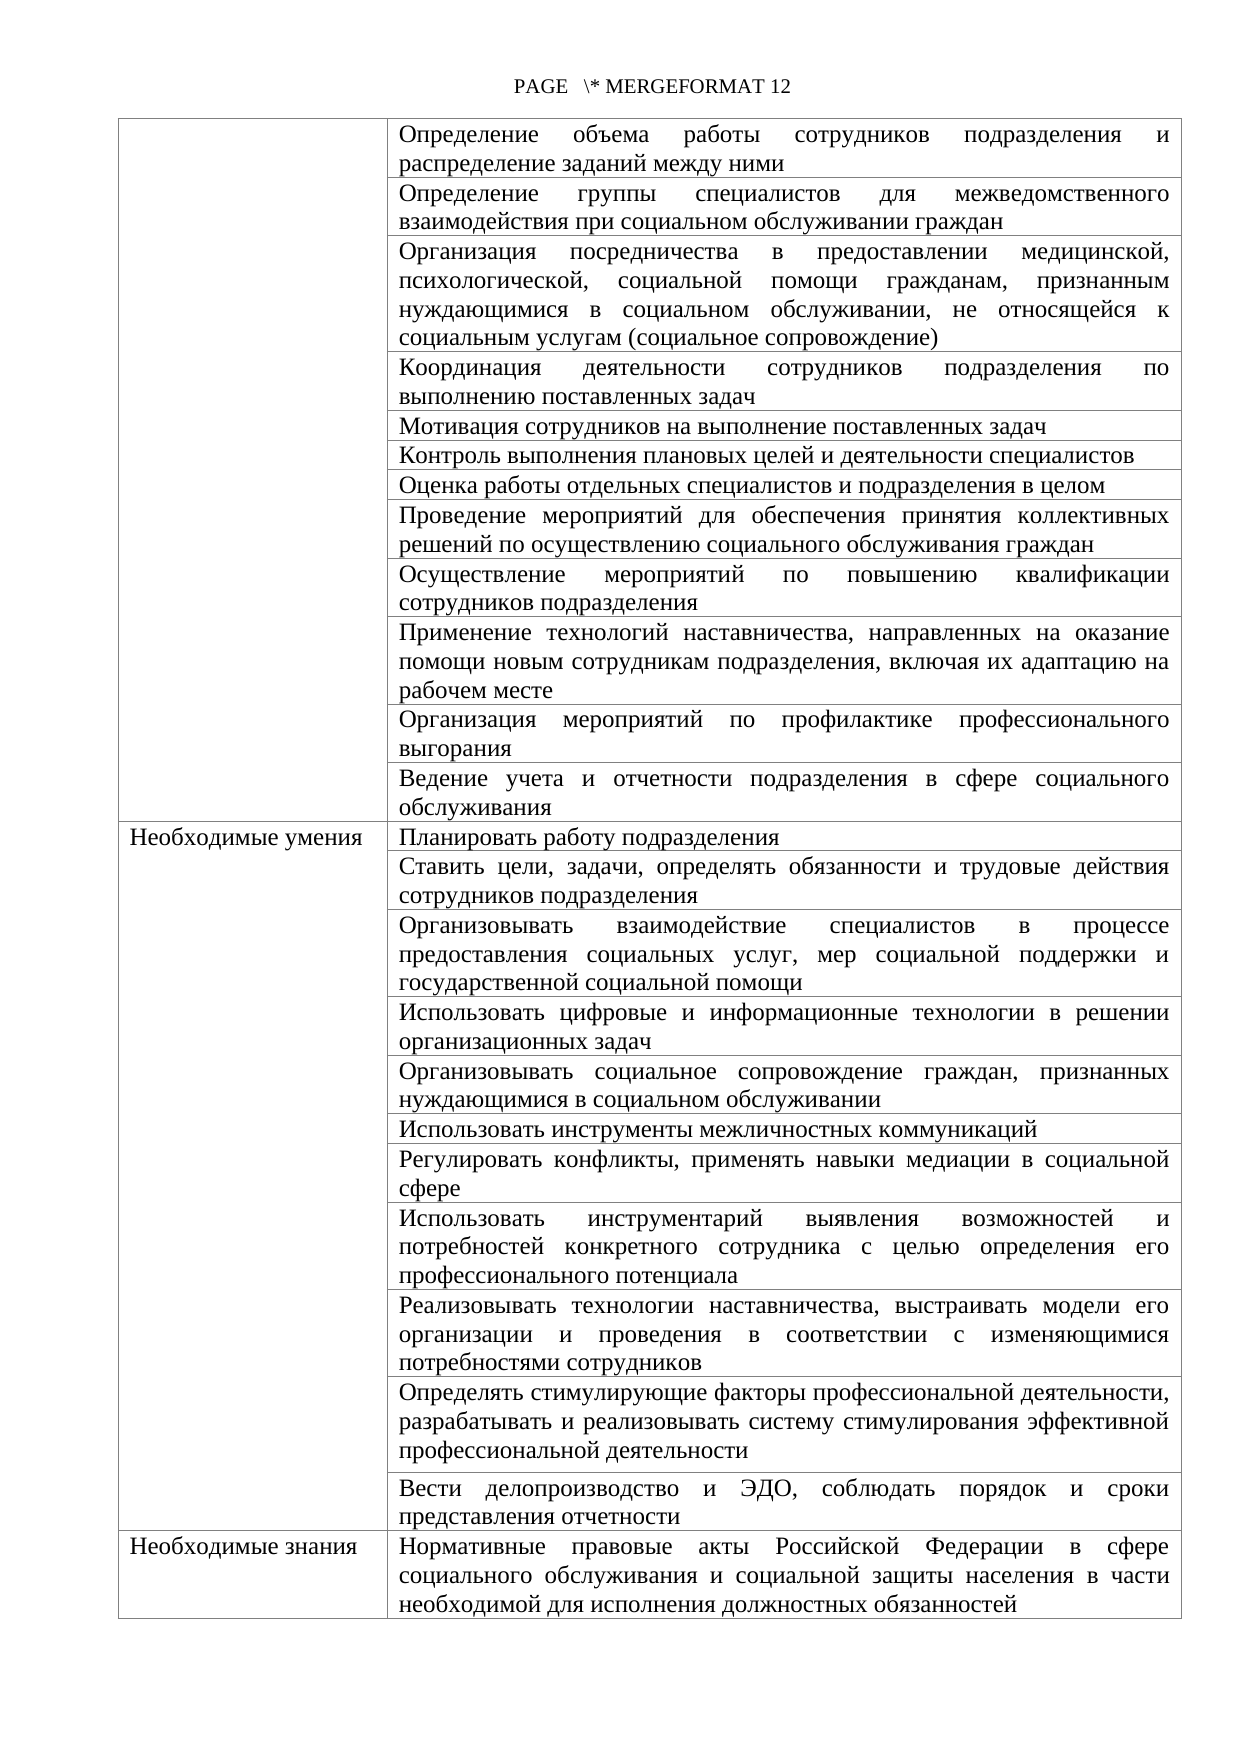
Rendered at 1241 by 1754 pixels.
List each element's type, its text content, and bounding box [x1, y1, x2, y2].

table_cell Определение объема работы сотрудников подразделения и распределение заданий между ними [388, 119, 1181, 177]
table_cell Вести делопроизводство и ЭДО, соблюдать порядок и сроки представления отчетности [388, 1473, 1181, 1530]
table_cell Ставить цели, задачи, определять обязанности и трудовые действия сотрудников подразделения [388, 851, 1181, 909]
table_cell Необходимые умения [119, 822, 387, 1530]
table_cell Применение технологий наставничества, направленных на оказание помощи новым сотрудникам подразделения, включая их адаптацию на рабочем месте [388, 617, 1181, 703]
table_cell Использовать инструментарий выявления возможностей и потребностей конкретного сотрудника с целью определения его профессионального потенциала [388, 1203, 1181, 1289]
table_cell Определять стимулирующие факторы профессиональной деятельности, разрабатывать и реализовывать систему стимулирования эффективной профессиональной деятельности [388, 1377, 1181, 1472]
table_cell Регулировать конфликты, применять навыки медиации в социальной сфере [388, 1144, 1181, 1202]
table_cell Использовать инструменты межличностных коммуникаций [388, 1114, 1181, 1143]
table_cell Организовывать взаимодействие специалистов в процессе предоставления социальных услуг, мер социальной поддержки и государственной социальной помощи [388, 910, 1181, 996]
table_cell Планировать работу подразделения [388, 822, 1181, 850]
table_cell Организация мероприятий по профилактике профессионального выгорания [388, 705, 1181, 762]
table_cell Организация посредничества в предоставлении медицинской, психологической, социальной помощи гражданам, признанным нуждающимися в социальном обслуживании, не относящейся к социальным услугам (социальное сопровождение) [388, 236, 1181, 351]
table_cell Ведение учета и отчетности подразделения в сфере социального обслуживания [552, 763, 1181, 821]
table_cell Организовывать социальное сопровождение граждан, признанных нуждающимися в социальном обслуживании [388, 1056, 1181, 1113]
table_cell Контроль выполнения плановых целей и деятельности специалистов [388, 441, 1181, 469]
table_cell Проведение мероприятий для обеспечения принятия коллективных решений по осуществлению социального обслуживания граждан [388, 500, 1181, 558]
table_cell Нормативные правовые акты Российской Федерации в сфере социального обслуживания и социальной защиты населения в части необходимой для исполнения должностных обязанностей [388, 1531, 1181, 1617]
table_cell Оценка работы отдельных специалистов и подразделения в целом [388, 470, 1181, 499]
table_cell Реализовывать технологии наставничества, выстраивать модели его организации и проведения в соответствии с изменяющимися потребностями сотрудников [388, 1290, 1181, 1376]
table_cell Координация деятельности сотрудников подразделения по выполнению поставленных задач [388, 352, 1181, 410]
table_cell Необходимые знания [119, 1531, 387, 1617]
table_cell Мотивация сотрудников на выполнение поставленных задач [388, 411, 1181, 439]
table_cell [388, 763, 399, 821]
table_cell Определение группы специалистов для межведомственного взаимодействия при социальном обслуживании граждан [388, 178, 1181, 235]
table_cell Осуществление мероприятий по повышению квалификации сотрудников подразделения [388, 559, 1181, 616]
table_cell Использовать цифровые и информационные технологии в решении организационных задач [388, 997, 1181, 1055]
